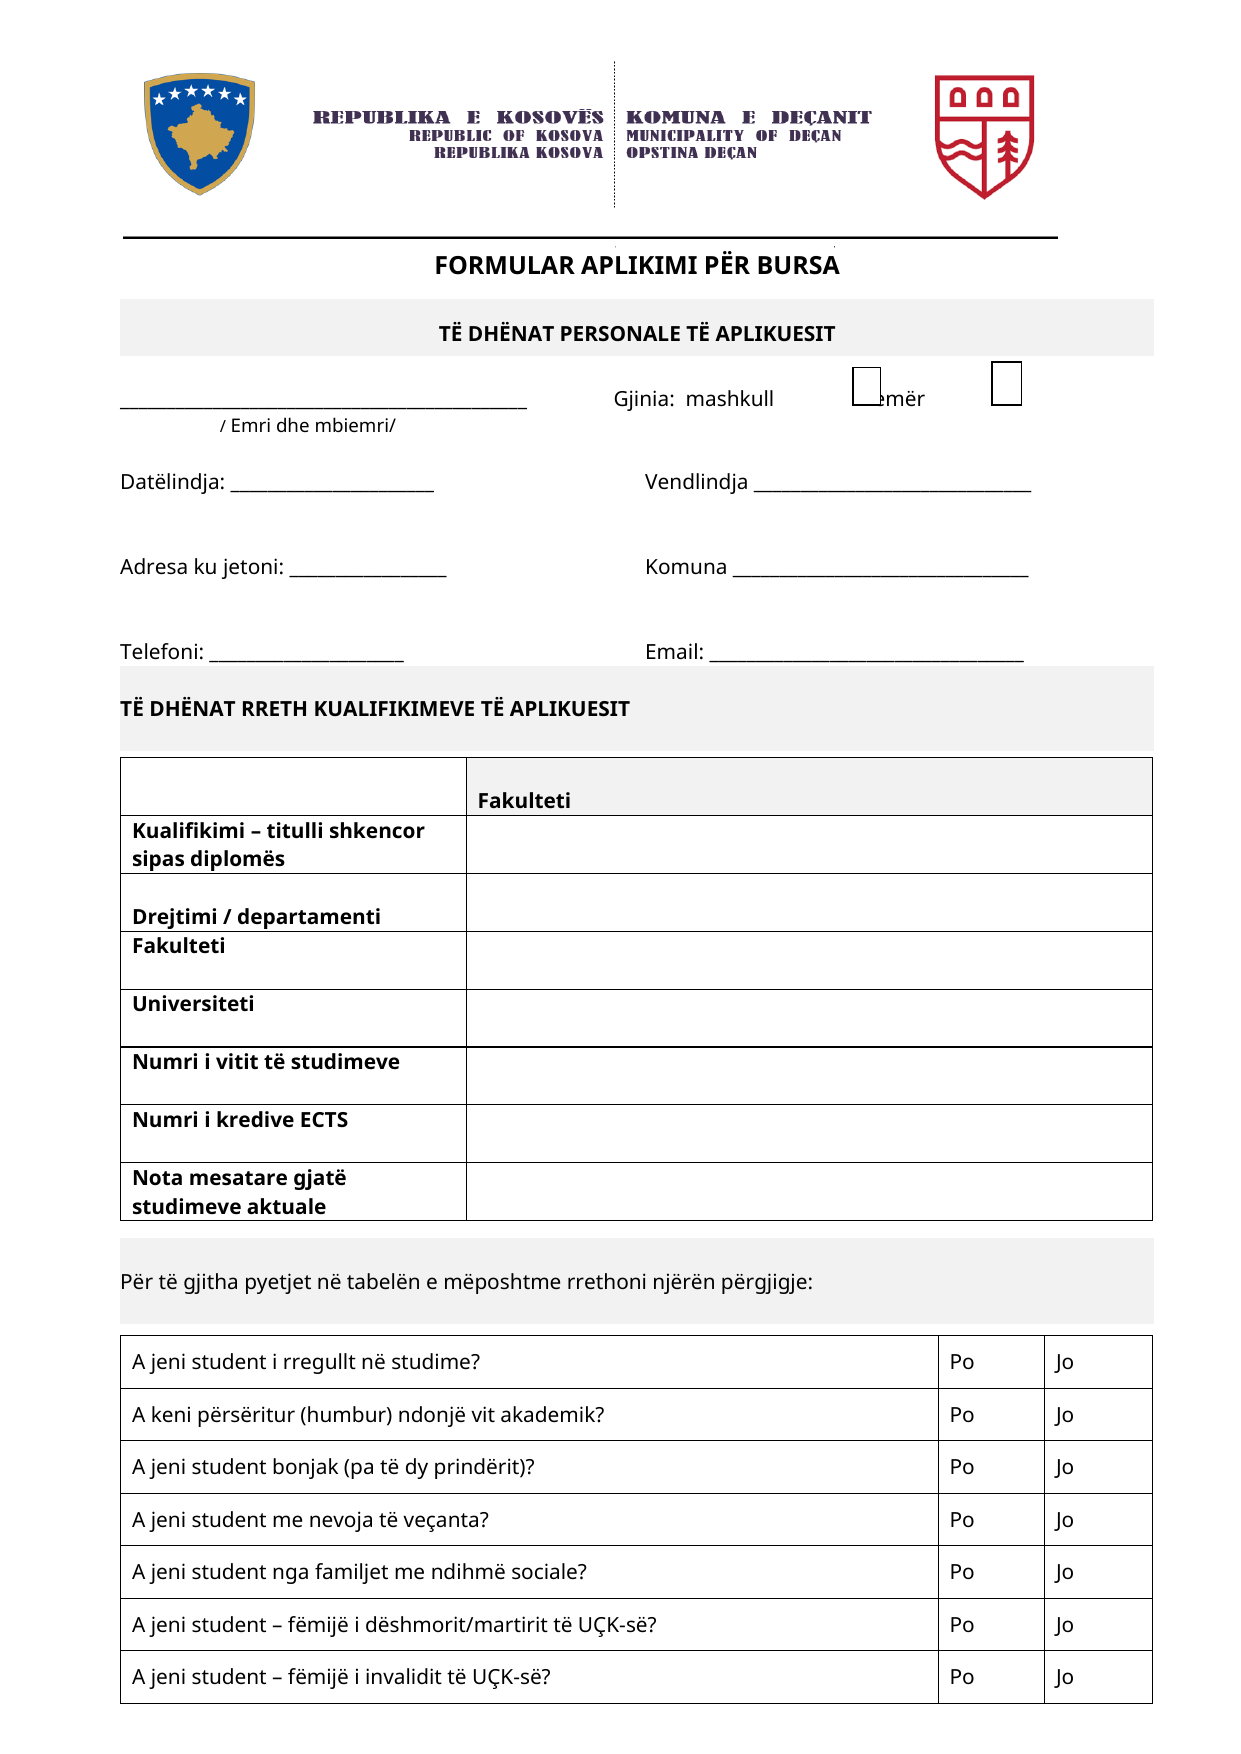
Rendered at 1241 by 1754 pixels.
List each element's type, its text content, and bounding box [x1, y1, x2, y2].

table_cell A jeni student – fëmijë i dëshmorit/martirit të UÇK-së? [121, 1599, 938, 1650]
table_header Po [939, 1336, 1044, 1387]
table_cell Po [939, 1651, 1044, 1702]
table_cell Numri i kredive ECTS [121, 1105, 466, 1162]
table_cell Jo [1045, 1494, 1152, 1545]
table_header A jeni student i rregullt në studime? [121, 1336, 938, 1387]
table_cell A jeni student nga familjet me ndihmë sociale? [121, 1546, 938, 1597]
table_cell [467, 1163, 1152, 1220]
table_cell Kualifikimi – titulli shkencor sipas diplomës [121, 816, 466, 873]
table_cell A keni përsëritur (humbur) ndonjë vit akademik? [121, 1389, 938, 1440]
table_cell [467, 1105, 1152, 1162]
table_cell Jo [1045, 1651, 1152, 1702]
text Për të gjitha pyetjet në tabelën e mëposhtme rrethoni njërën përgjigje: [120, 1267, 1154, 1295]
table_cell A jeni student – fëmijë i invalidit të UÇK-së? [121, 1651, 938, 1702]
text TË DHËNAT PERSONALE TË APLIKUESIT [120, 319, 1154, 347]
table_header Jo [1045, 1336, 1152, 1387]
table_cell Po [939, 1494, 1044, 1545]
table_cell Fakulteti [121, 932, 466, 988]
table_cell Jo [1045, 1546, 1152, 1597]
table_cell Universiteti [121, 990, 466, 1046]
text FORMULAR APLIKIMI PËR BURSA [120, 248, 1154, 282]
table_cell Drejtimi / departamenti [121, 874, 466, 931]
table_cell Jo [1045, 1599, 1152, 1650]
picture [120, 59, 1061, 248]
table_cell Nota mesatare gjatë studimeve aktuale [121, 1163, 466, 1220]
table_cell Jo [1045, 1441, 1152, 1492]
text ____________________________________________ Gjinia: mashkull femër [120, 384, 1154, 413]
table_cell [467, 990, 1152, 1046]
text / Emri dhe mbiemri/ [120, 413, 1154, 438]
table_cell Numri i vitit të studimeve [121, 1048, 466, 1104]
table_cell [467, 1048, 1152, 1104]
table_cell Po [939, 1441, 1044, 1492]
text Adresa ku jetoni: _________________ Komuna ________________________________ [120, 552, 1154, 581]
table_cell [467, 932, 1152, 988]
table_header Fakulteti [467, 758, 1152, 815]
table_cell A jeni student bonjak (pa të dy prindërit)? [121, 1441, 938, 1492]
table_header [121, 758, 466, 815]
table_cell Po [939, 1599, 1044, 1650]
table_cell Po [939, 1546, 1044, 1597]
table_cell [467, 816, 1152, 873]
table_cell Jo [1045, 1389, 1152, 1440]
text Datëlindja: ______________________ Vendlindja ______________________________ [120, 467, 1154, 495]
text TË DHËNAT RRETH KUALIFIKIMEVE TË APLIKUESIT [120, 694, 1154, 723]
table_cell [467, 874, 1152, 931]
table_cell A jeni student me nevoja të veçanta? [121, 1494, 938, 1545]
text Telefoni: _____________________ Email: __________________________________ [120, 637, 1154, 666]
table_cell Po [939, 1389, 1044, 1440]
